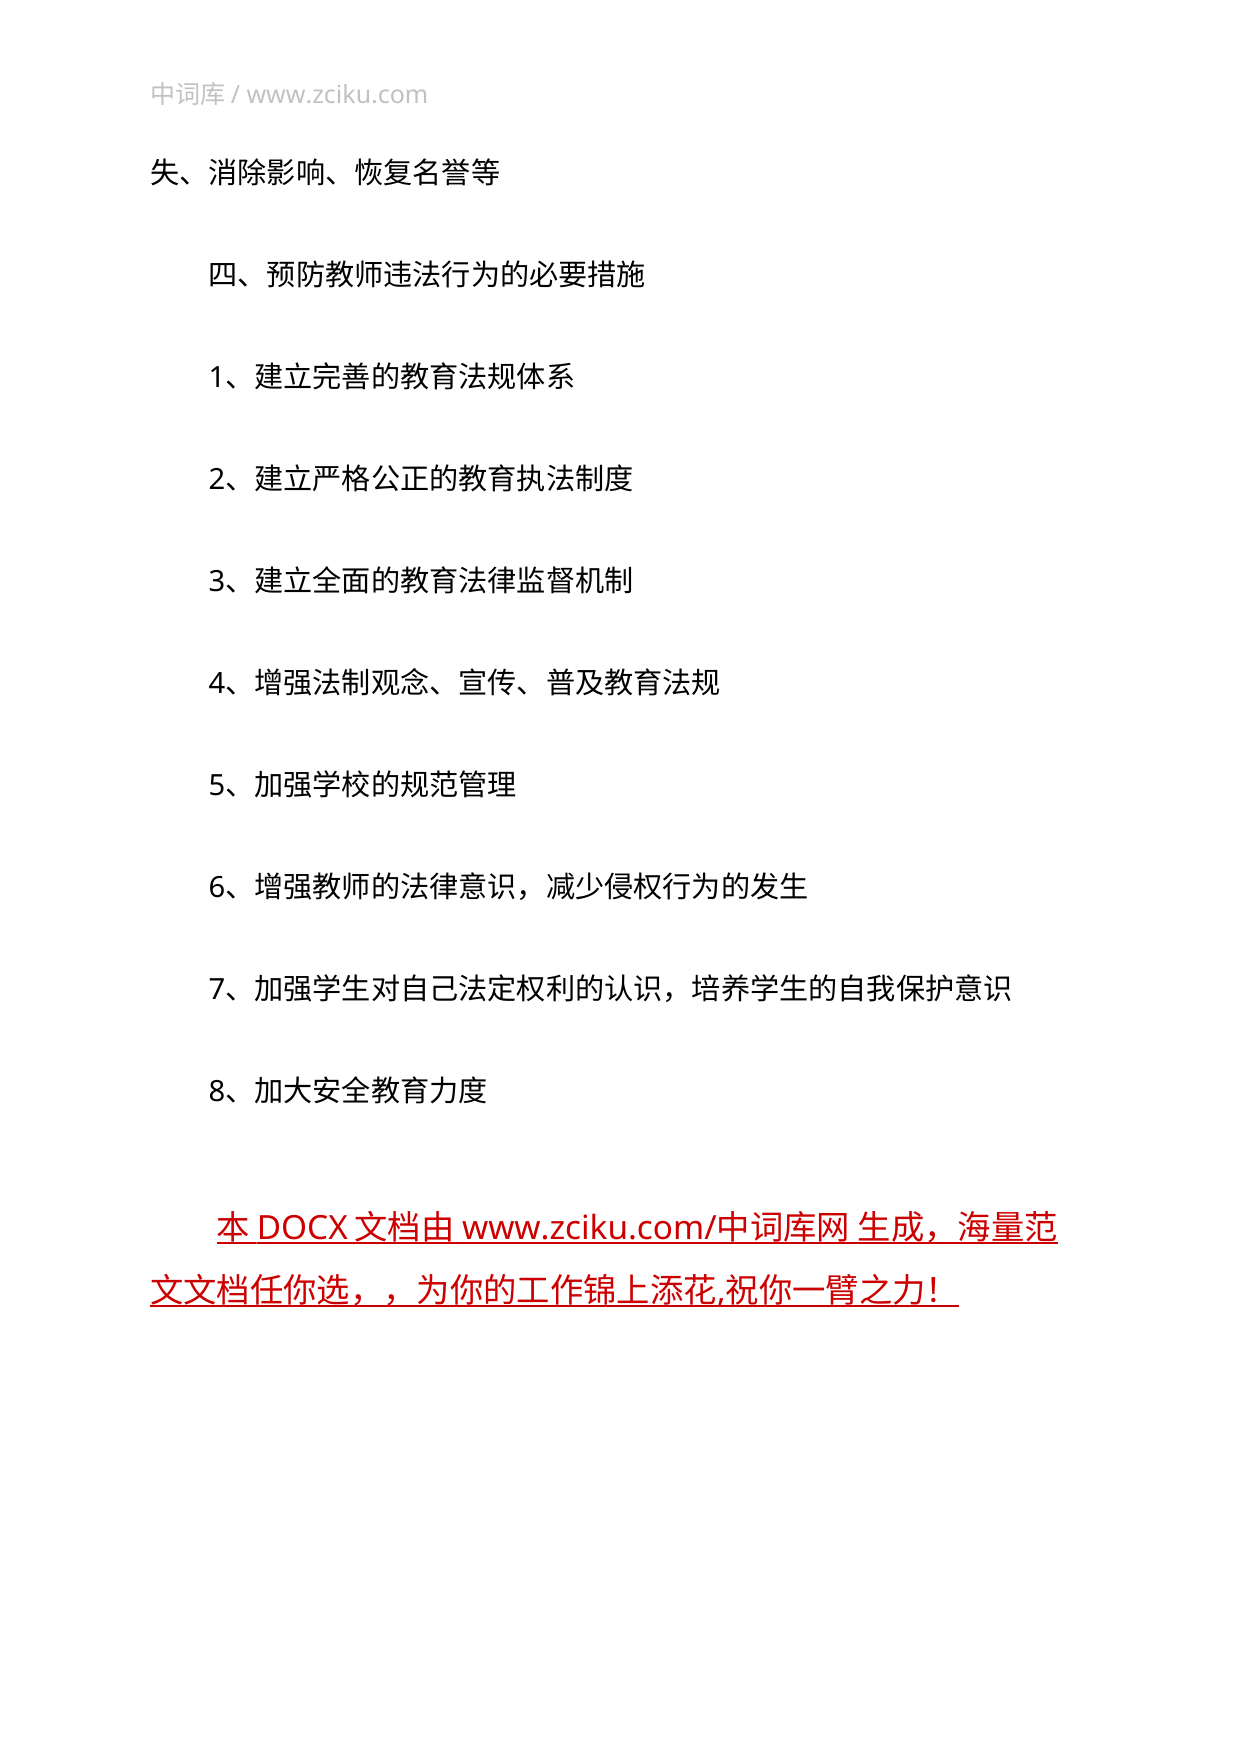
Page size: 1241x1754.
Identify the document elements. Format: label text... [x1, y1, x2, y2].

text 4、增强法制观念、宣传、普及教育法规 [150, 659, 1090, 702]
text 7、加强学生对自己法定权利的认识，培养学生的自我保护意识 [150, 965, 1090, 1008]
text 四、预防教师违法行为的必要措施 [150, 252, 1090, 294]
text 2、建立严格公正的教育执法制度 [150, 456, 1090, 498]
text 5、加强学校的规范管理 [150, 761, 1090, 804]
text 本DOCX文档由 www.zciku.com/中词库网 生成，海量范文文档任你选，，为你的工作锦上添花,祝你一臂之力！ [150, 1201, 1090, 1312]
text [150, 150, 1090, 192]
text 3、建立全面的教育法律监督机制 [150, 557, 1090, 600]
text 6、增强教师的法律意识，减少侵权行为的发生 [150, 863, 1090, 906]
text 1、建立完善的教育法规体系 [150, 353, 1090, 396]
text 8、加大安全教育力度 [150, 1067, 1090, 1110]
